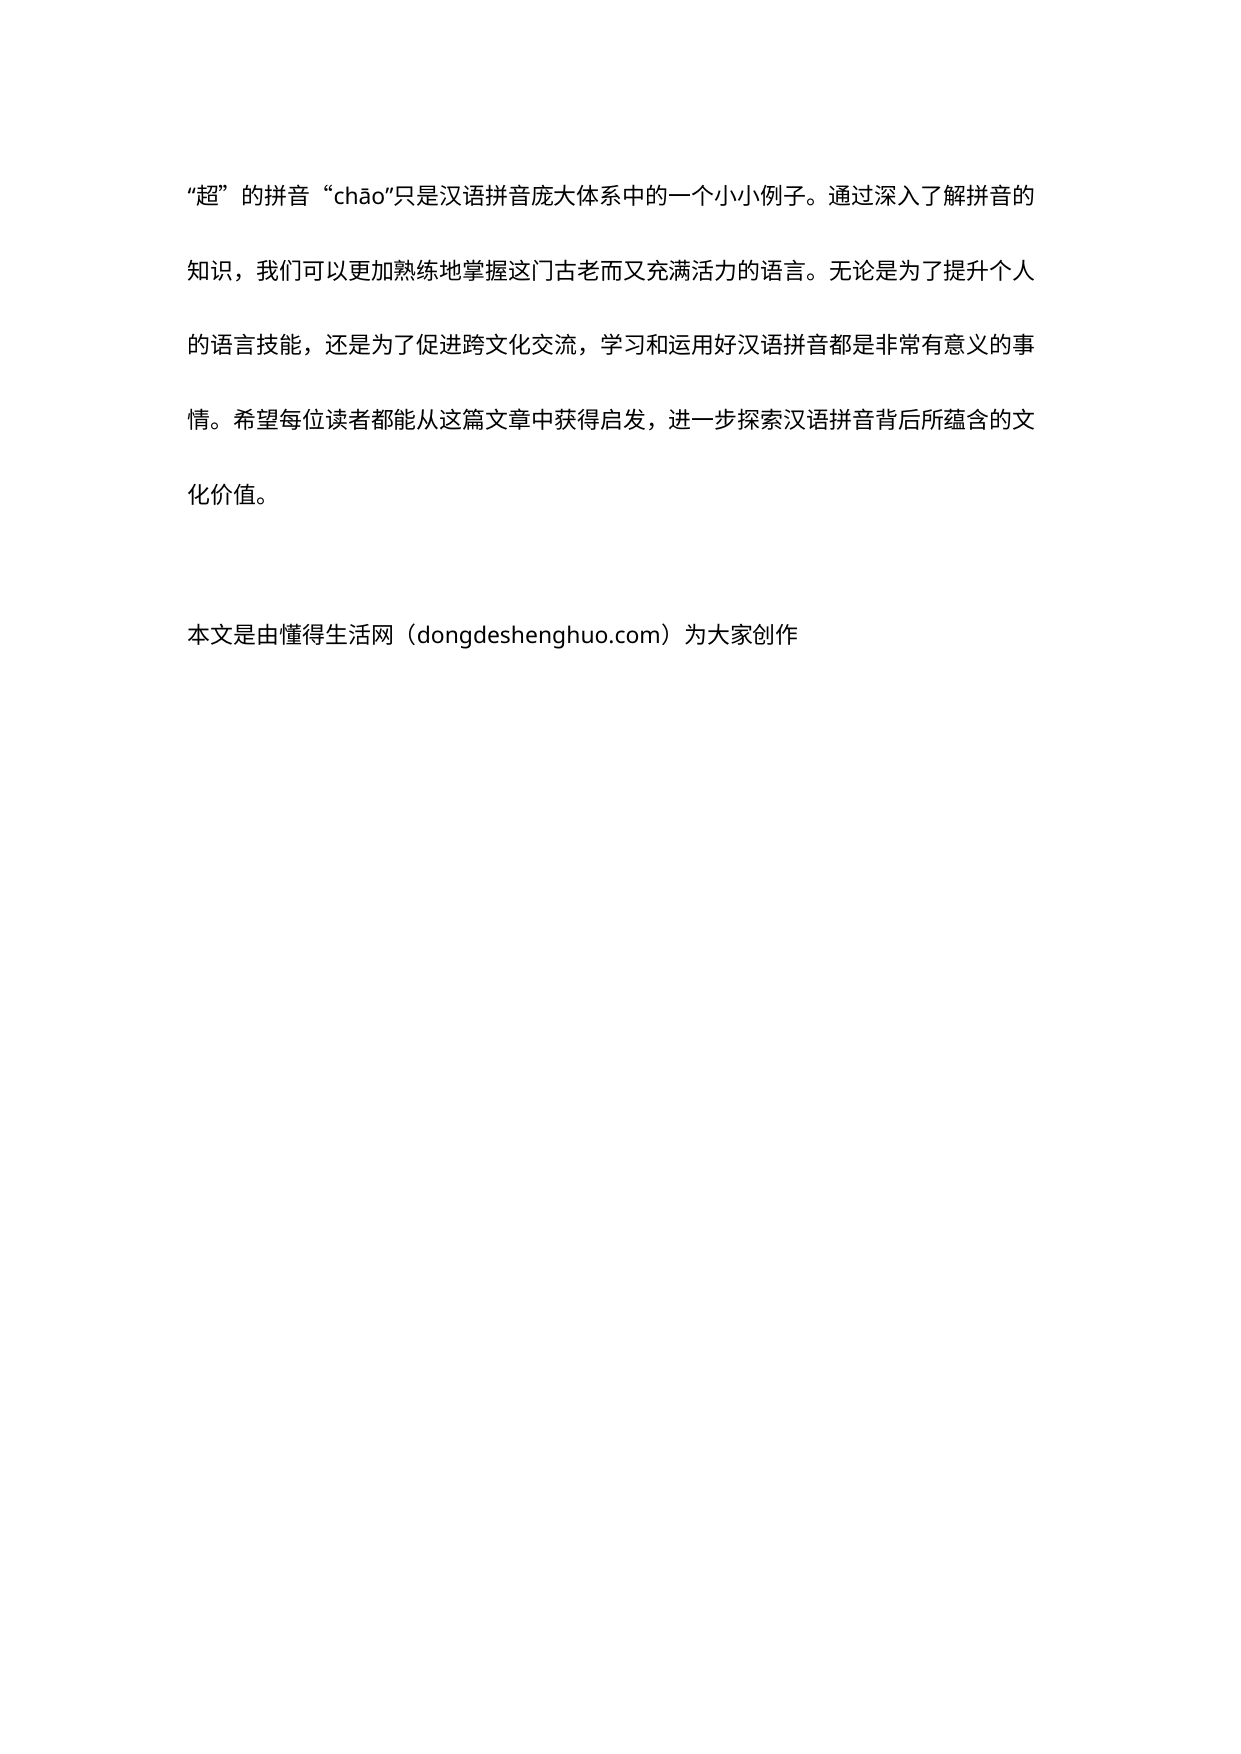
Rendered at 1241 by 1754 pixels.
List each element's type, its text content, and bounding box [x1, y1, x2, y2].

text “超”的拼音“chāo”只是汉语拼音庞大体系中的一个小小例子。通过深入了解拼音的知识，我们可以更加熟练地掌握这门古老而又充满活力的语言。无论是为了提升个人的语言技能，还是为了促进跨文化交流，学习和运用好汉语拼音都是非常有意义的事情。希望每位读者都能从这篇文章中获得启发，进一步探索汉语拼音背后所蕴含的文化价值。 [187, 162, 1053, 526]
text 本文是由懂得生活网（dongdeshenghuo.com）为大家创作 [187, 601, 1053, 666]
